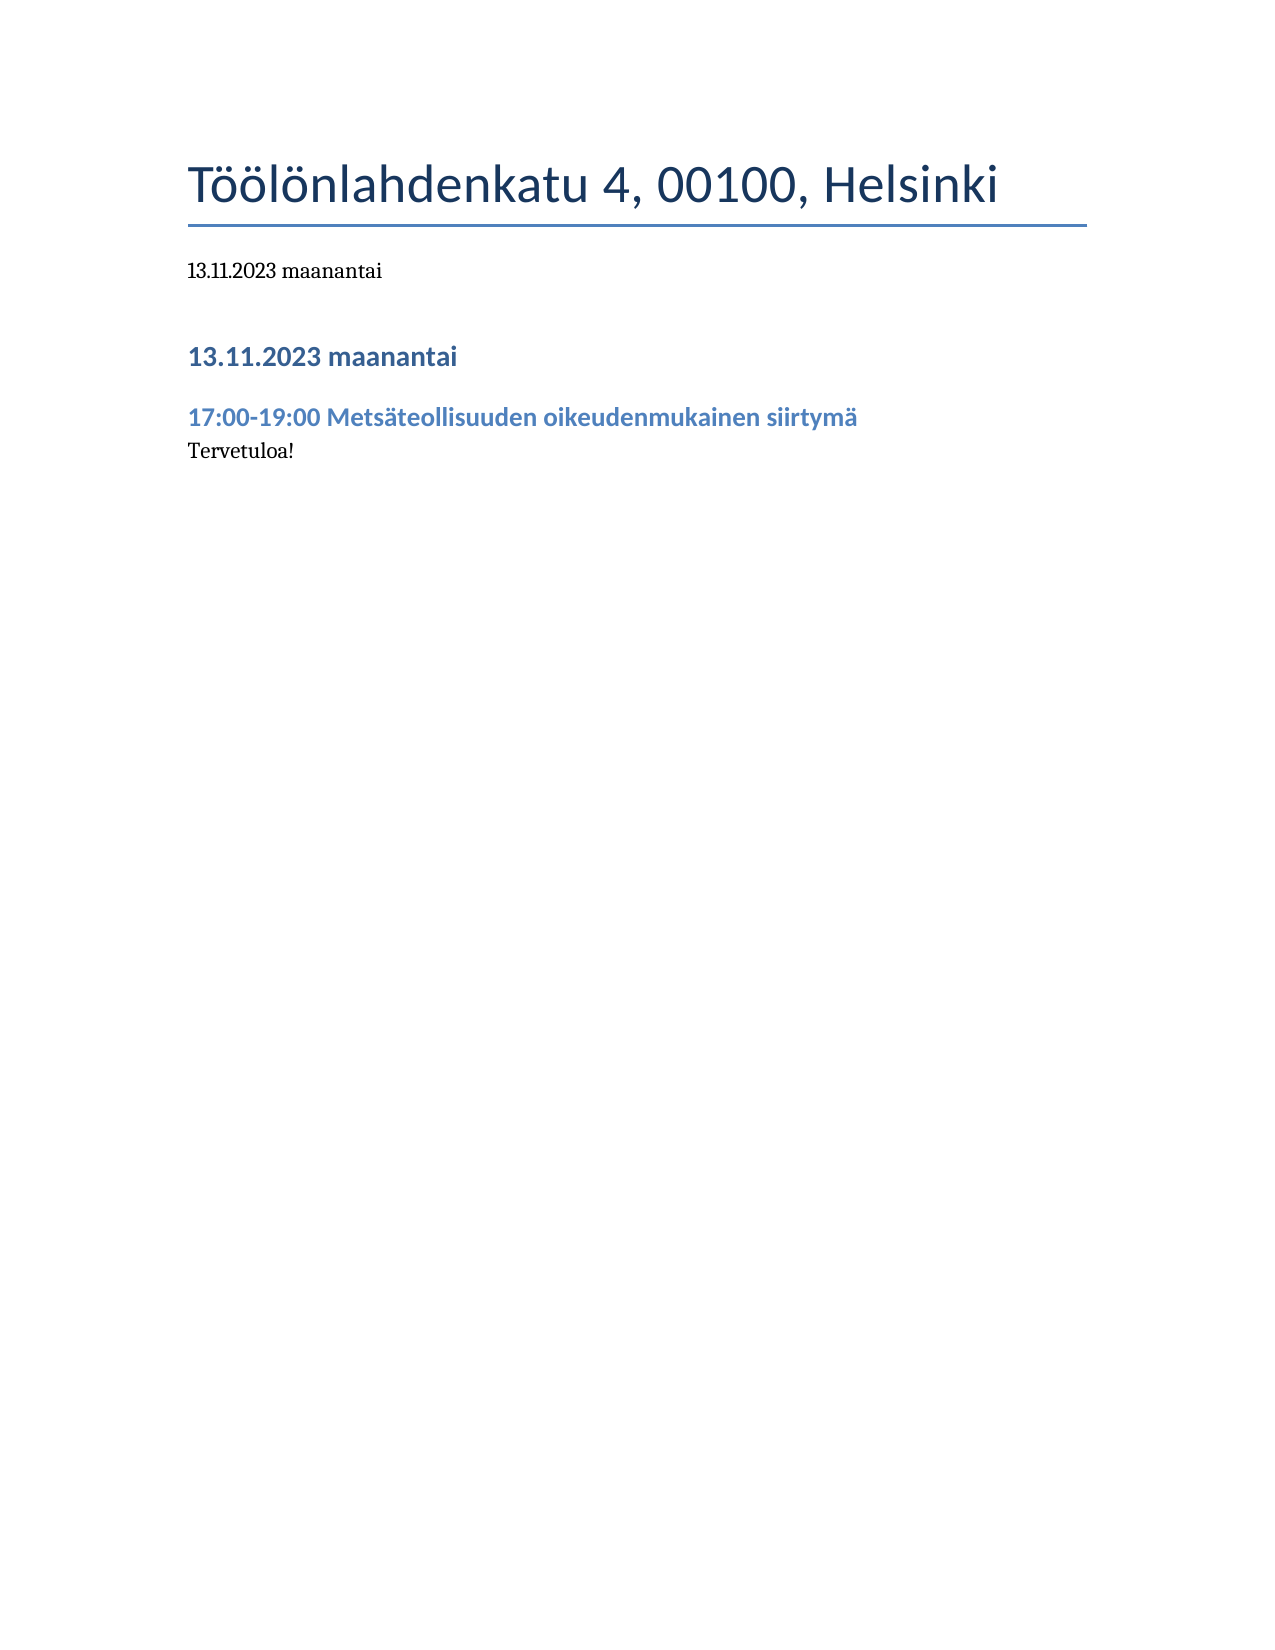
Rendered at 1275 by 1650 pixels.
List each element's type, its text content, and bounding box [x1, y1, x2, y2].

text 13.11.2023 maanantai [187, 258, 1087, 284]
subtitle 13.11.2023 maanantai [187, 338, 1087, 374]
subtitle 17:00-19:00 Metsäteollisuuden oikeudenmukainen siirtymä [187, 400, 1087, 433]
text Tervetuloa! [187, 438, 1087, 464]
title Töölönlahdenkatu 4, 00100, Helsinki [187, 150, 1087, 227]
